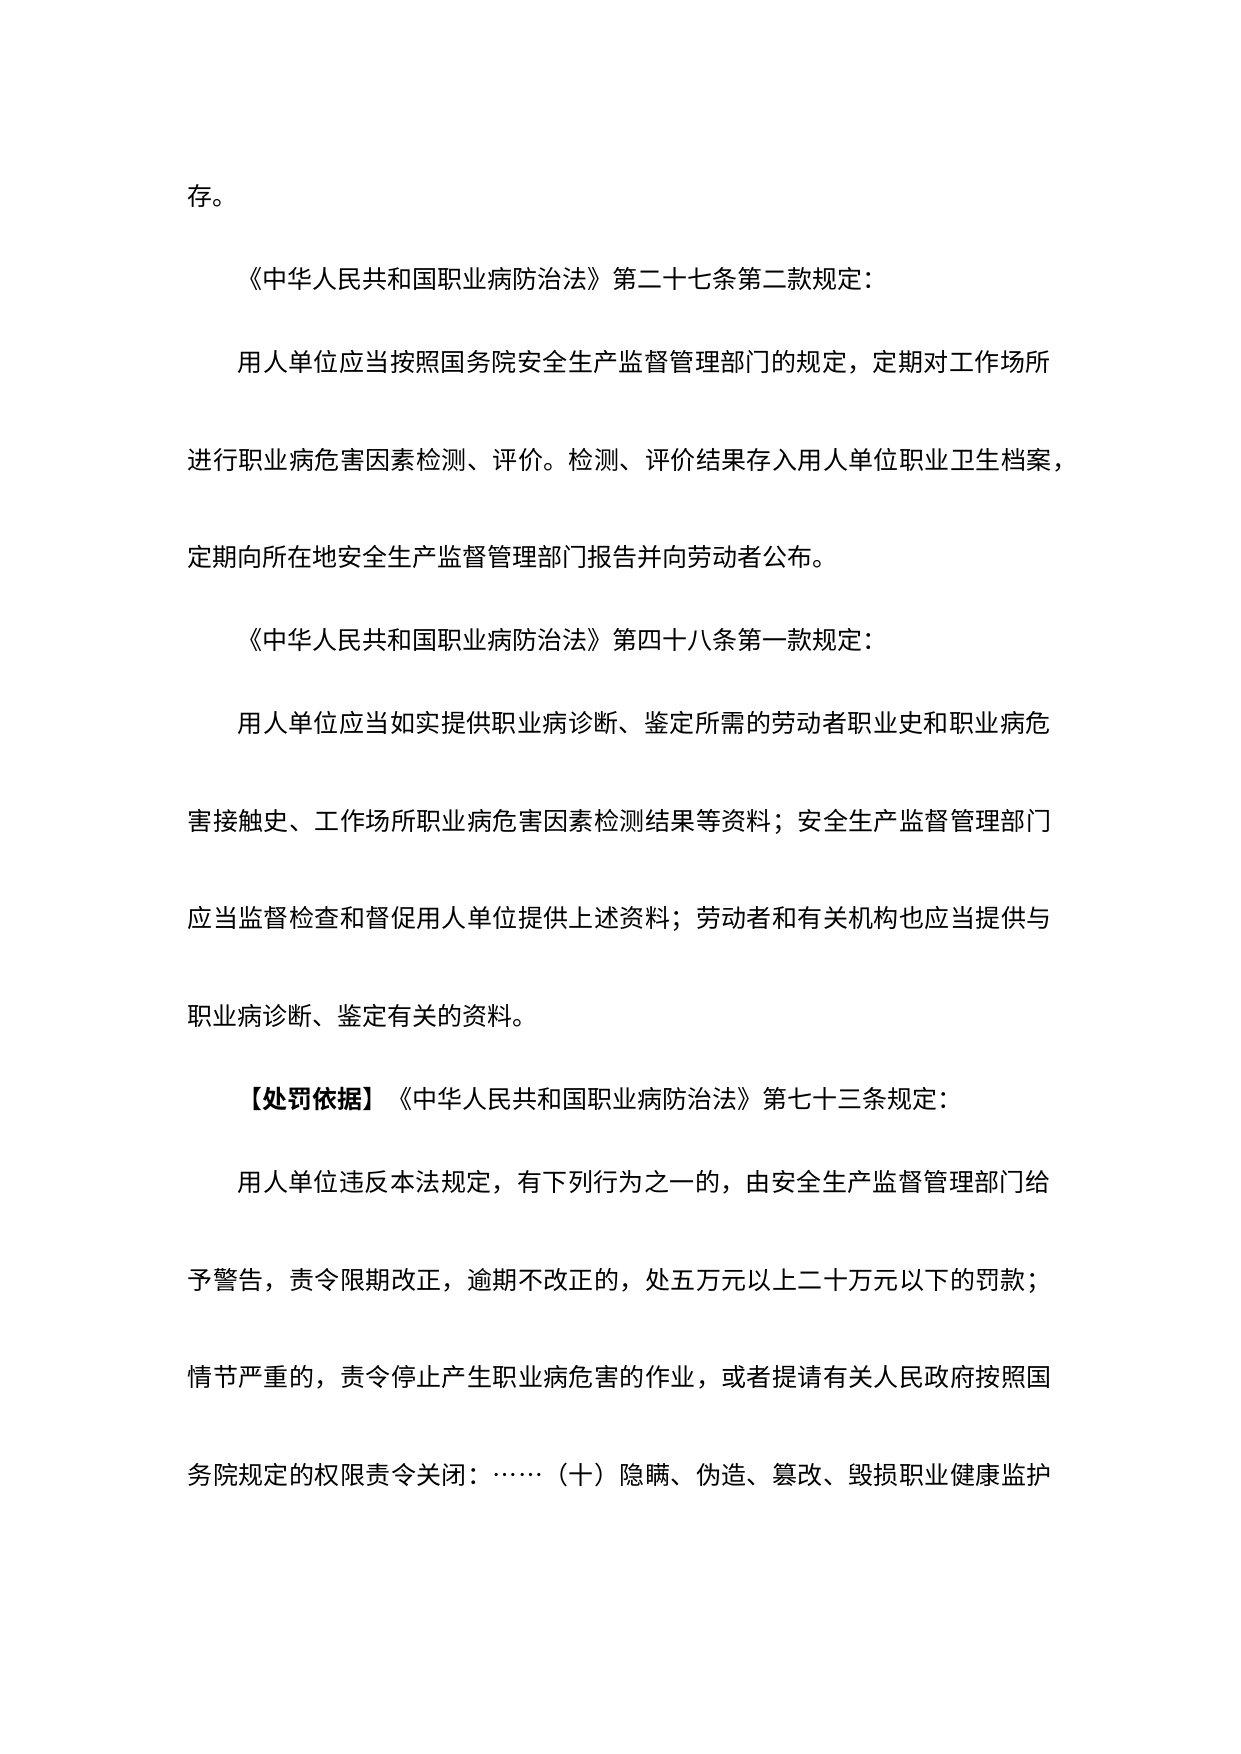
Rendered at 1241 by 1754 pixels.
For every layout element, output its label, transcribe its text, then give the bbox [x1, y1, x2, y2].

text 用人单位应当按照国务院安全生产监督管理部门的规定，定期对工作场所进行职业病危害因素检测、评价。检测、评价结果存入用人单位职业卫生档案，定期向所在地安全生产监督管理部门报告并向劳动者公布。 [187, 328, 1053, 588]
text 《中华人民共和国职业病防治法》第二十七条第二款规定： [187, 245, 1053, 310]
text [187, 1148, 1053, 1506]
text 【处罚依据】《中华人民共和国职业病防治法》第七十三条规定： [187, 1065, 1053, 1130]
text 《中华人民共和国职业病防治法》第四十八条第一款规定： [187, 606, 1053, 671]
text 用人单位应当如实提供职业病诊断、鉴定所需的劳动者职业史和职业病危害接触史、工作场所职业病危害因素检测结果等资料；安全生产监督管理部门应当监督检查和督促用人单位提供上述资料；劳动者和有关机构也应当提供与职业病诊断、鉴定有关的资料。 [187, 689, 1053, 1047]
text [187, 162, 1053, 227]
